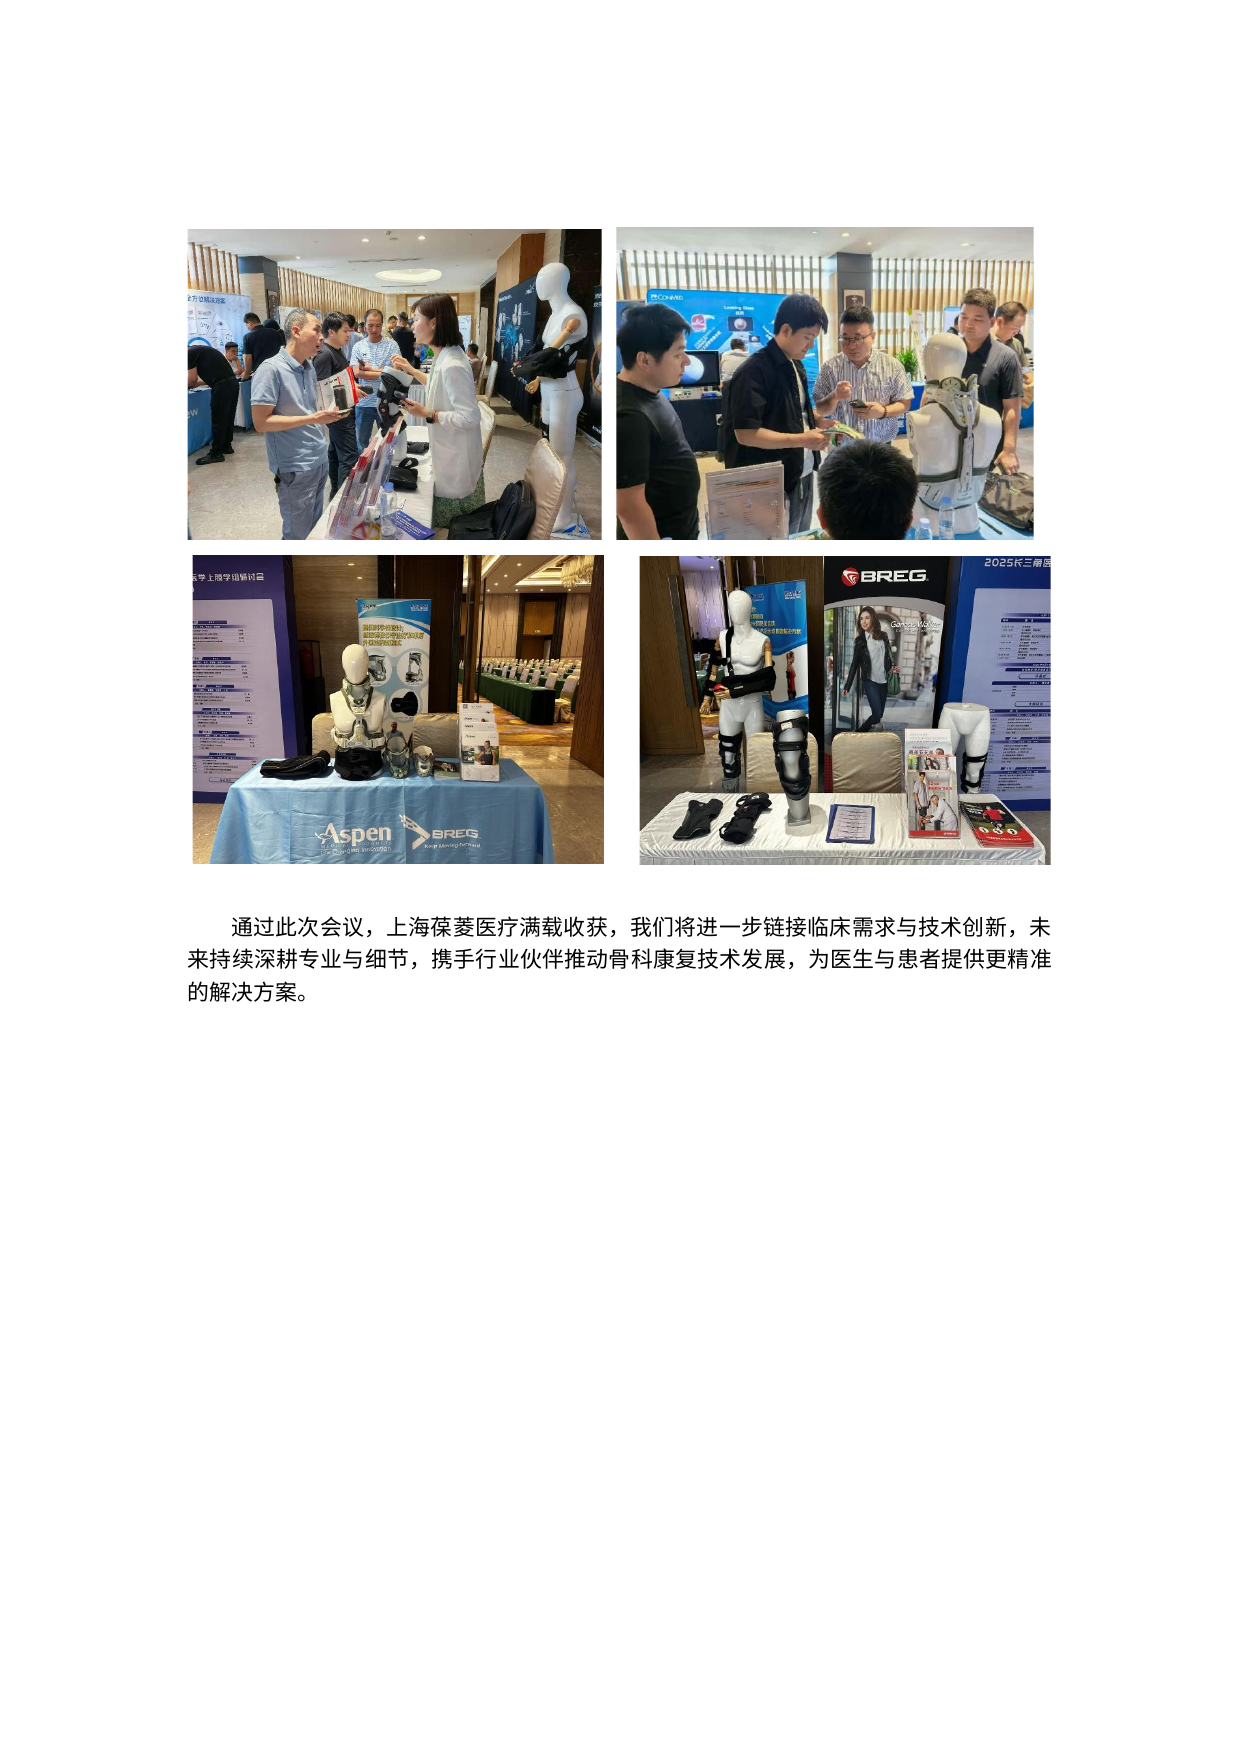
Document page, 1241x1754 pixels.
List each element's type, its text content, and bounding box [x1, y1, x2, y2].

picture [639, 556, 1051, 865]
picture [616, 227, 1034, 540]
text 通过此次会议，上海葆菱医疗满载收获，我们将进一步链接临床需求与技术创新，未来持续深耕专业与细节，携手行业伙伴推动骨科康复技术发展，为医生与患者提供更精准的解决方案。 [187, 909, 1053, 1007]
picture [192, 555, 604, 864]
picture [187, 229, 602, 540]
